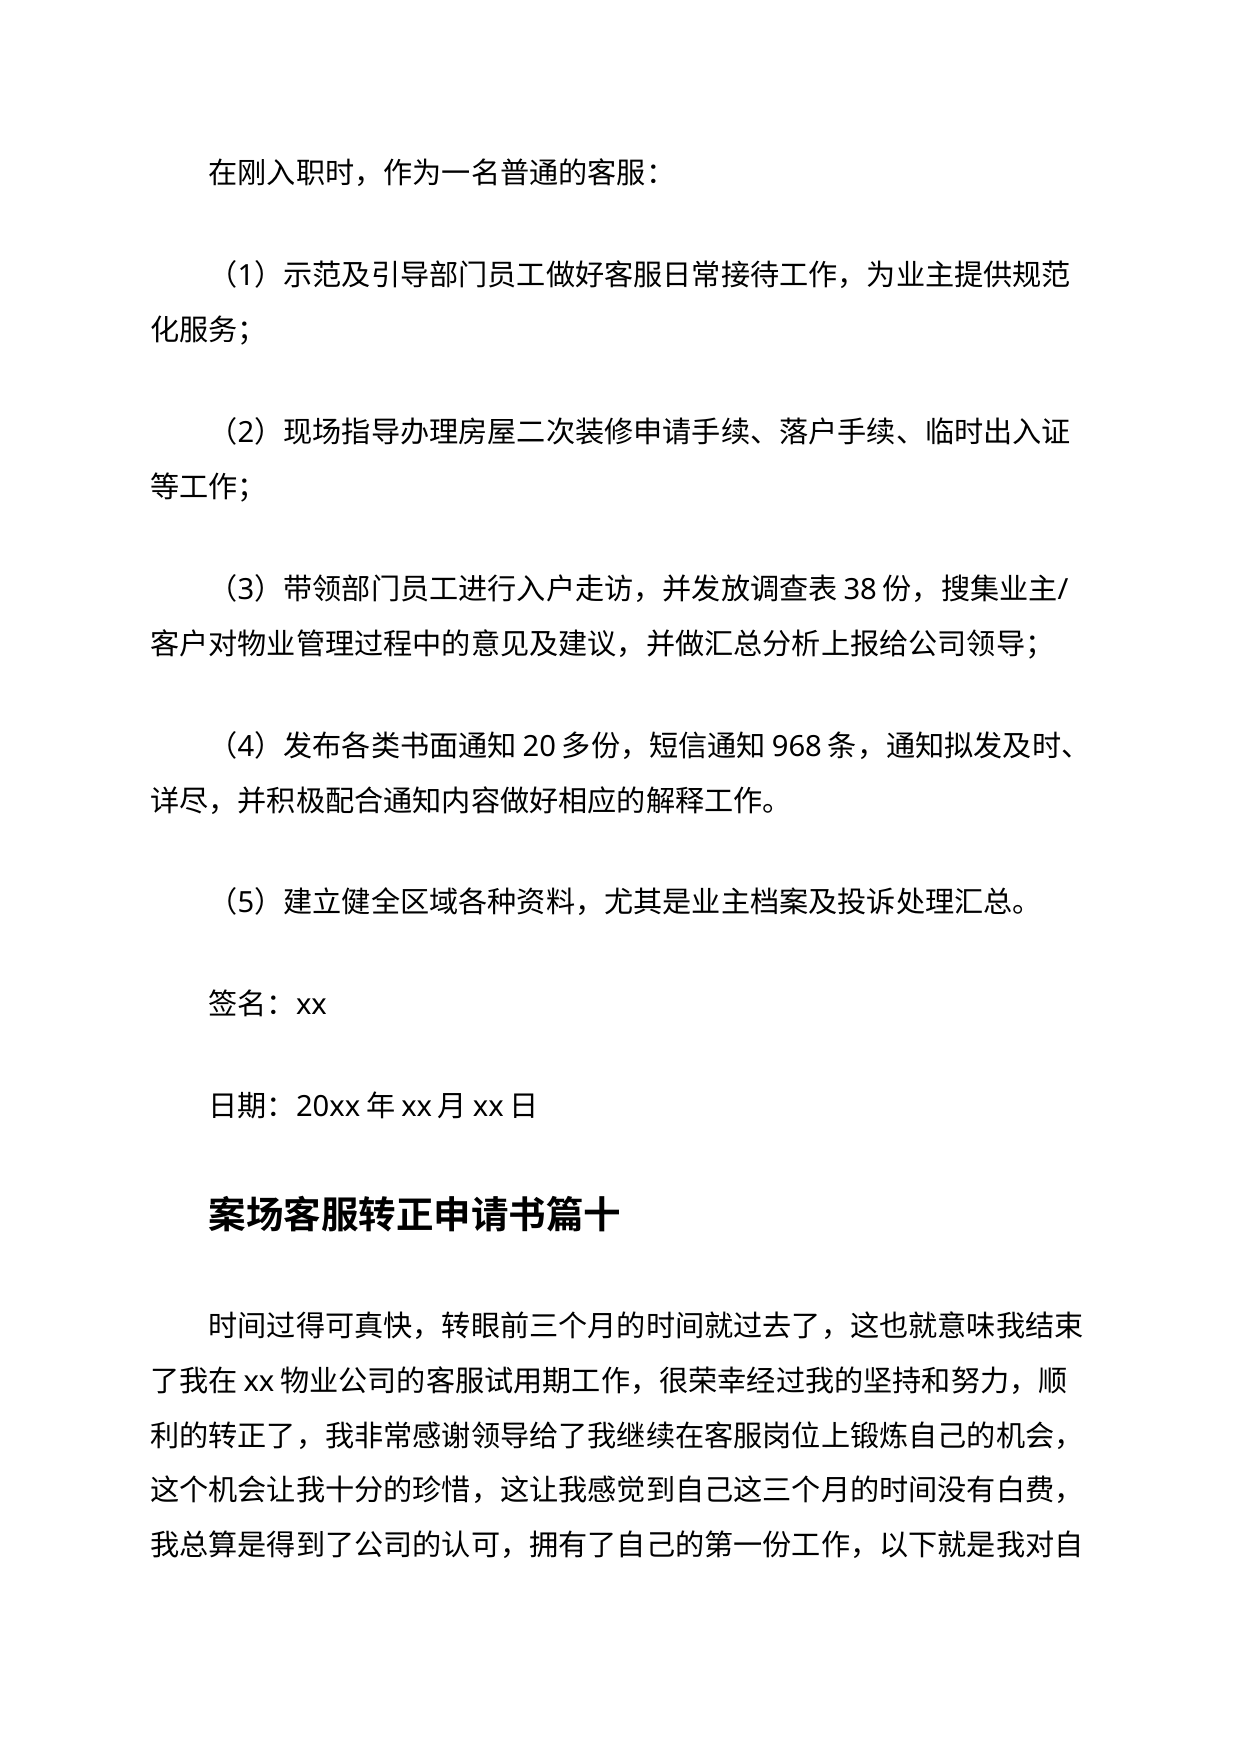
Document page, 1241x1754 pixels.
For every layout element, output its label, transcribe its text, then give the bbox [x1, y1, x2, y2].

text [150, 1302, 1090, 1564]
text 在刚入职时，作为一名普通的客服： [150, 150, 1090, 192]
text 日期：20xx年xx月xx日 [150, 1083, 1090, 1125]
text （4）发布各类书面通知20多份，短信通知968条，通知拟发及时、详尽，并积极配合通知内容做好相应的解释工作。 [150, 722, 1090, 819]
text 案场客服转正申请书篇十 [150, 1185, 1090, 1239]
text 签名：xx [150, 981, 1090, 1023]
text （1）示范及引导部门员工做好客服日常接待工作，为业主提供规范化服务； [150, 252, 1090, 349]
text （3）带领部门员工进行入户走访，并发放调查表38份，搜集业主/客户对物业管理过程中的意见及建议，并做汇总分析上报给公司领导； [150, 565, 1090, 663]
text （2）现场指导办理房屋二次装修申请手续、落户手续、临时出入证等工作； [150, 408, 1090, 506]
text （5）建立健全区域各种资料，尤其是业主档案及投诉处理汇总。 [150, 879, 1090, 921]
